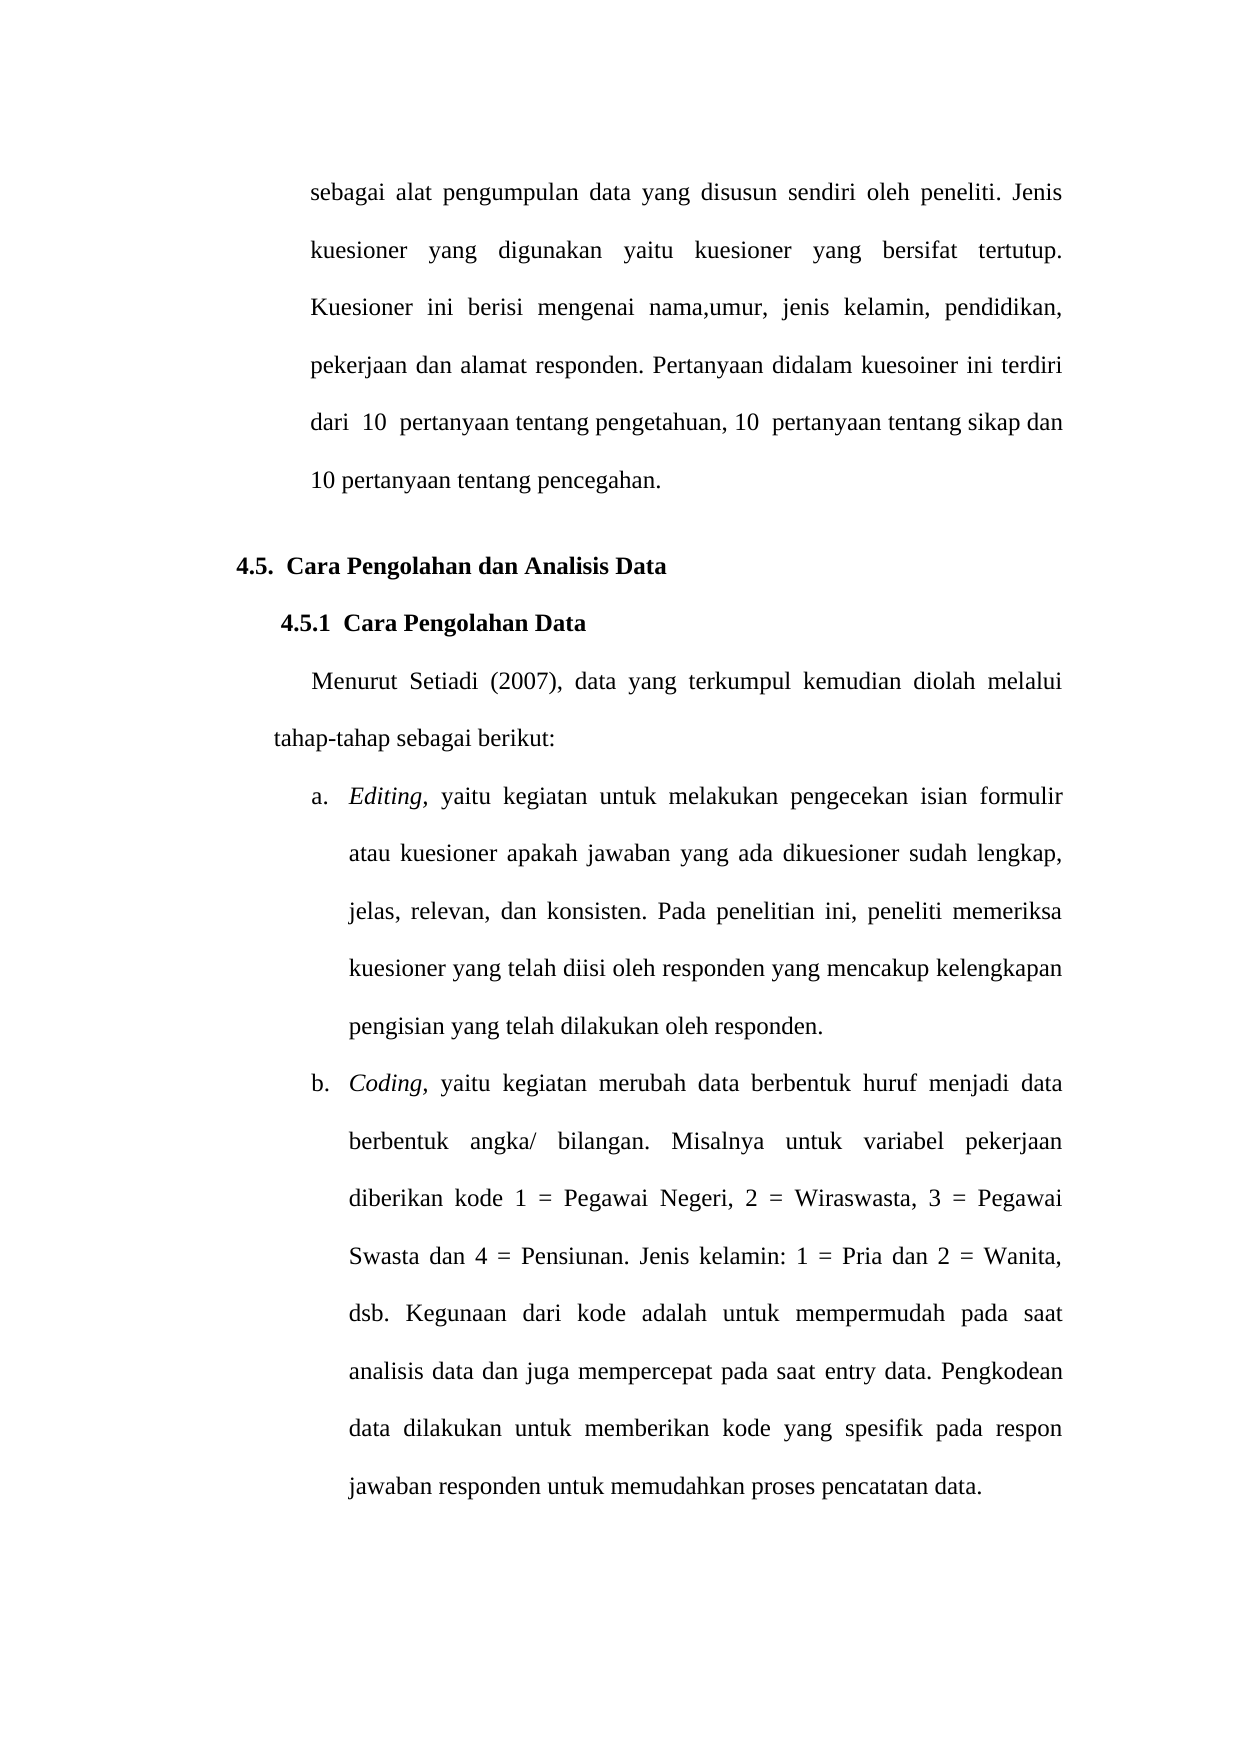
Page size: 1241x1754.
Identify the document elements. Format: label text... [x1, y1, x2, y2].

text 4.5.1 Cara Pengolahan Data [281, 608, 1063, 637]
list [310, 177, 1063, 493]
list Coding, yaitu kegiatan merubah data berbentuk huruf menjadi data berbentuk angka/ bilangan. Misalnya untuk variabel pekerjaan diberikan kode 1 = Pegawai Negeri, 2 = Wiraswasta, 3 = Pegawai Swasta dan 4 = Pensiunan. Jenis kelamin: 1 = Pria dan 2 = Wanita, dsb. Kegunaan dari kode adalah untuk mempermudah pada saat analisis data dan juga mempercepat pada saat entry data. Pengkodean data dilakukan untuk memberikan kode yang spesifik pada respon jawaban responden untuk memudahkan proses pencatatan data. [311, 1068, 1063, 1500]
text Menurut Setiadi (2007), data yang terkumpul kemudian diolah melalui tahap-tahap sebagai berikut: [274, 666, 1063, 752]
text 4.5. Cara Pengolahan dan Analisis Data [236, 551, 1063, 580]
list Editing, yaitu kegiatan untuk melakukan pengecekan isian formulir atau kuesioner apakah jawaban yang ada dikuesioner sudah lengkap, jelas, relevan, dan konsisten. Pada penelitian ini, peneliti memeriksa kuesioner yang telah diisi oleh responden yang mencakup kelengkapan pengisian yang telah dilakukan oleh responden. [311, 781, 1063, 1040]
